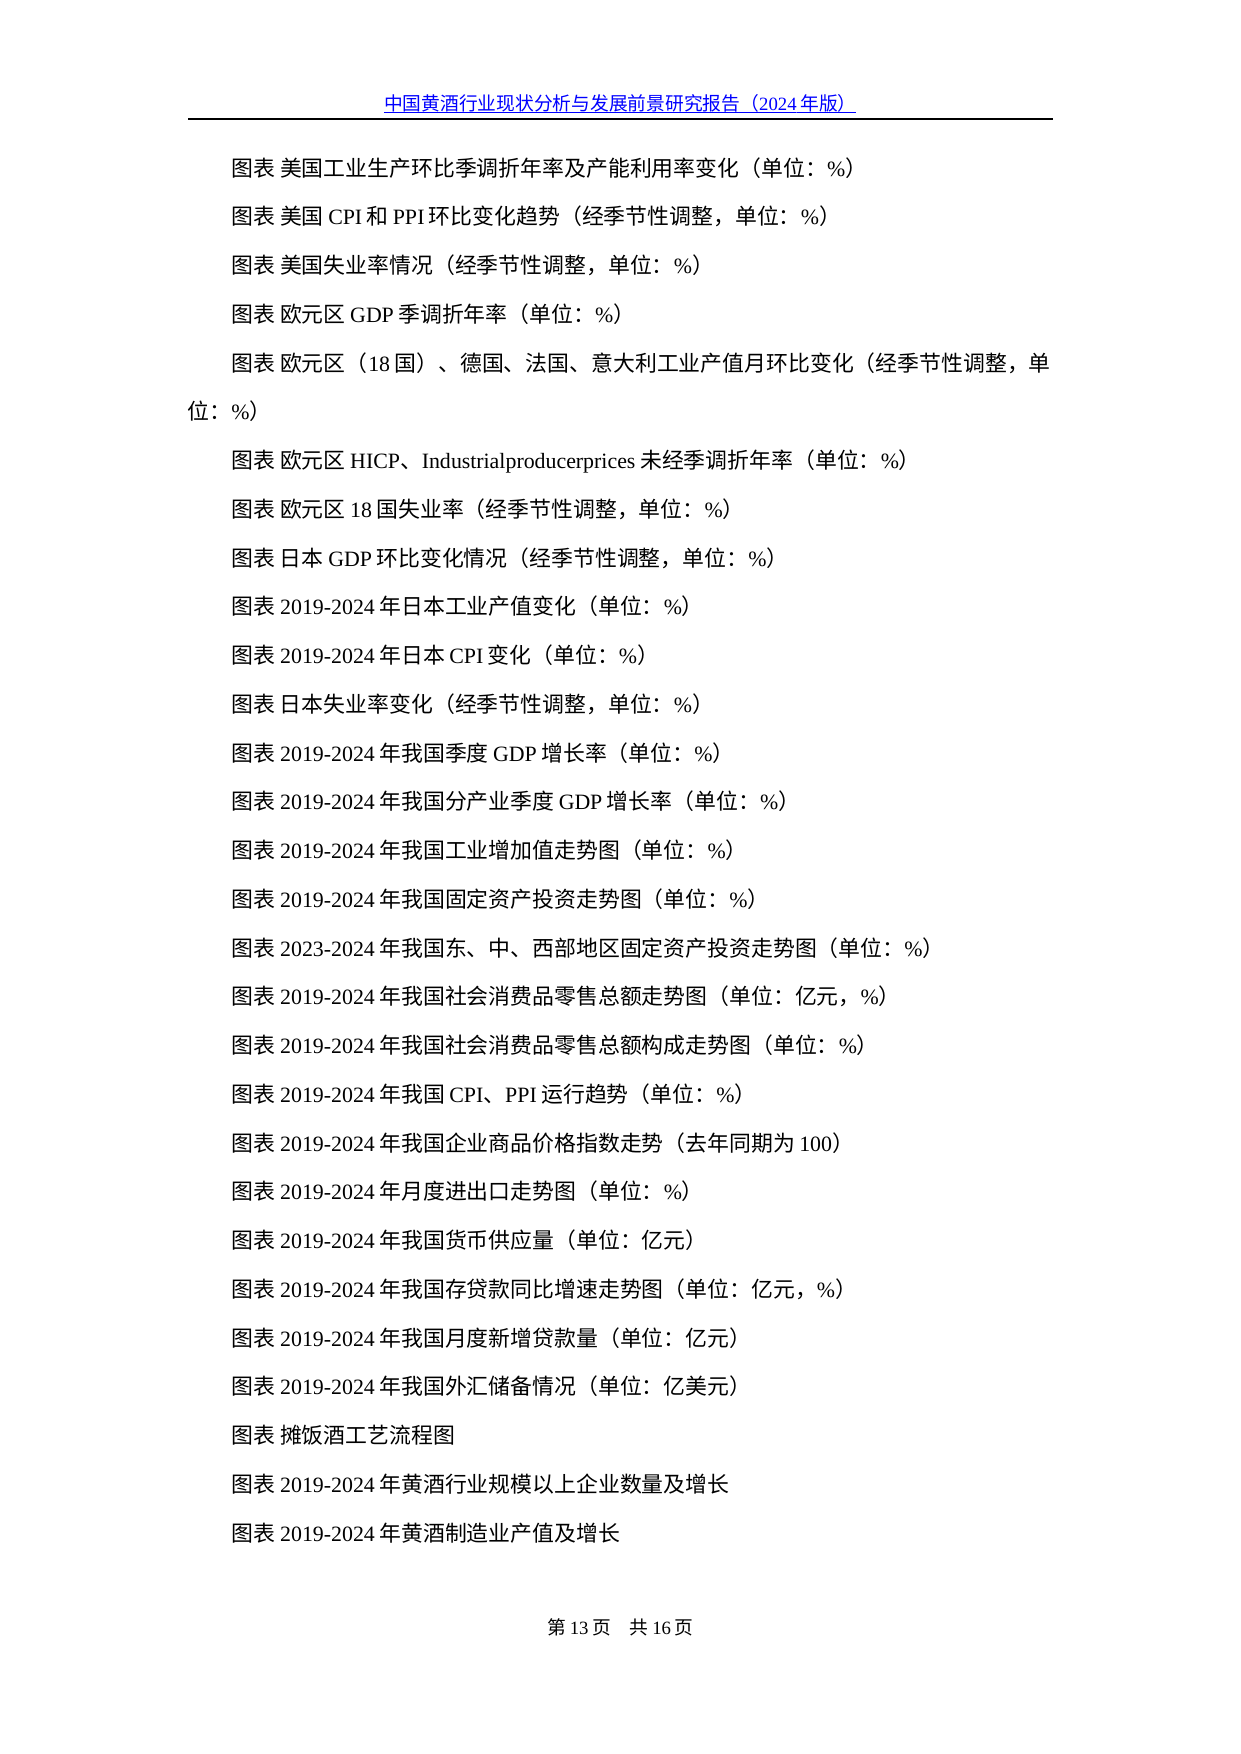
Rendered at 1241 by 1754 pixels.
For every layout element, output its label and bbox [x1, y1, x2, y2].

text [187, 150, 1053, 1548]
